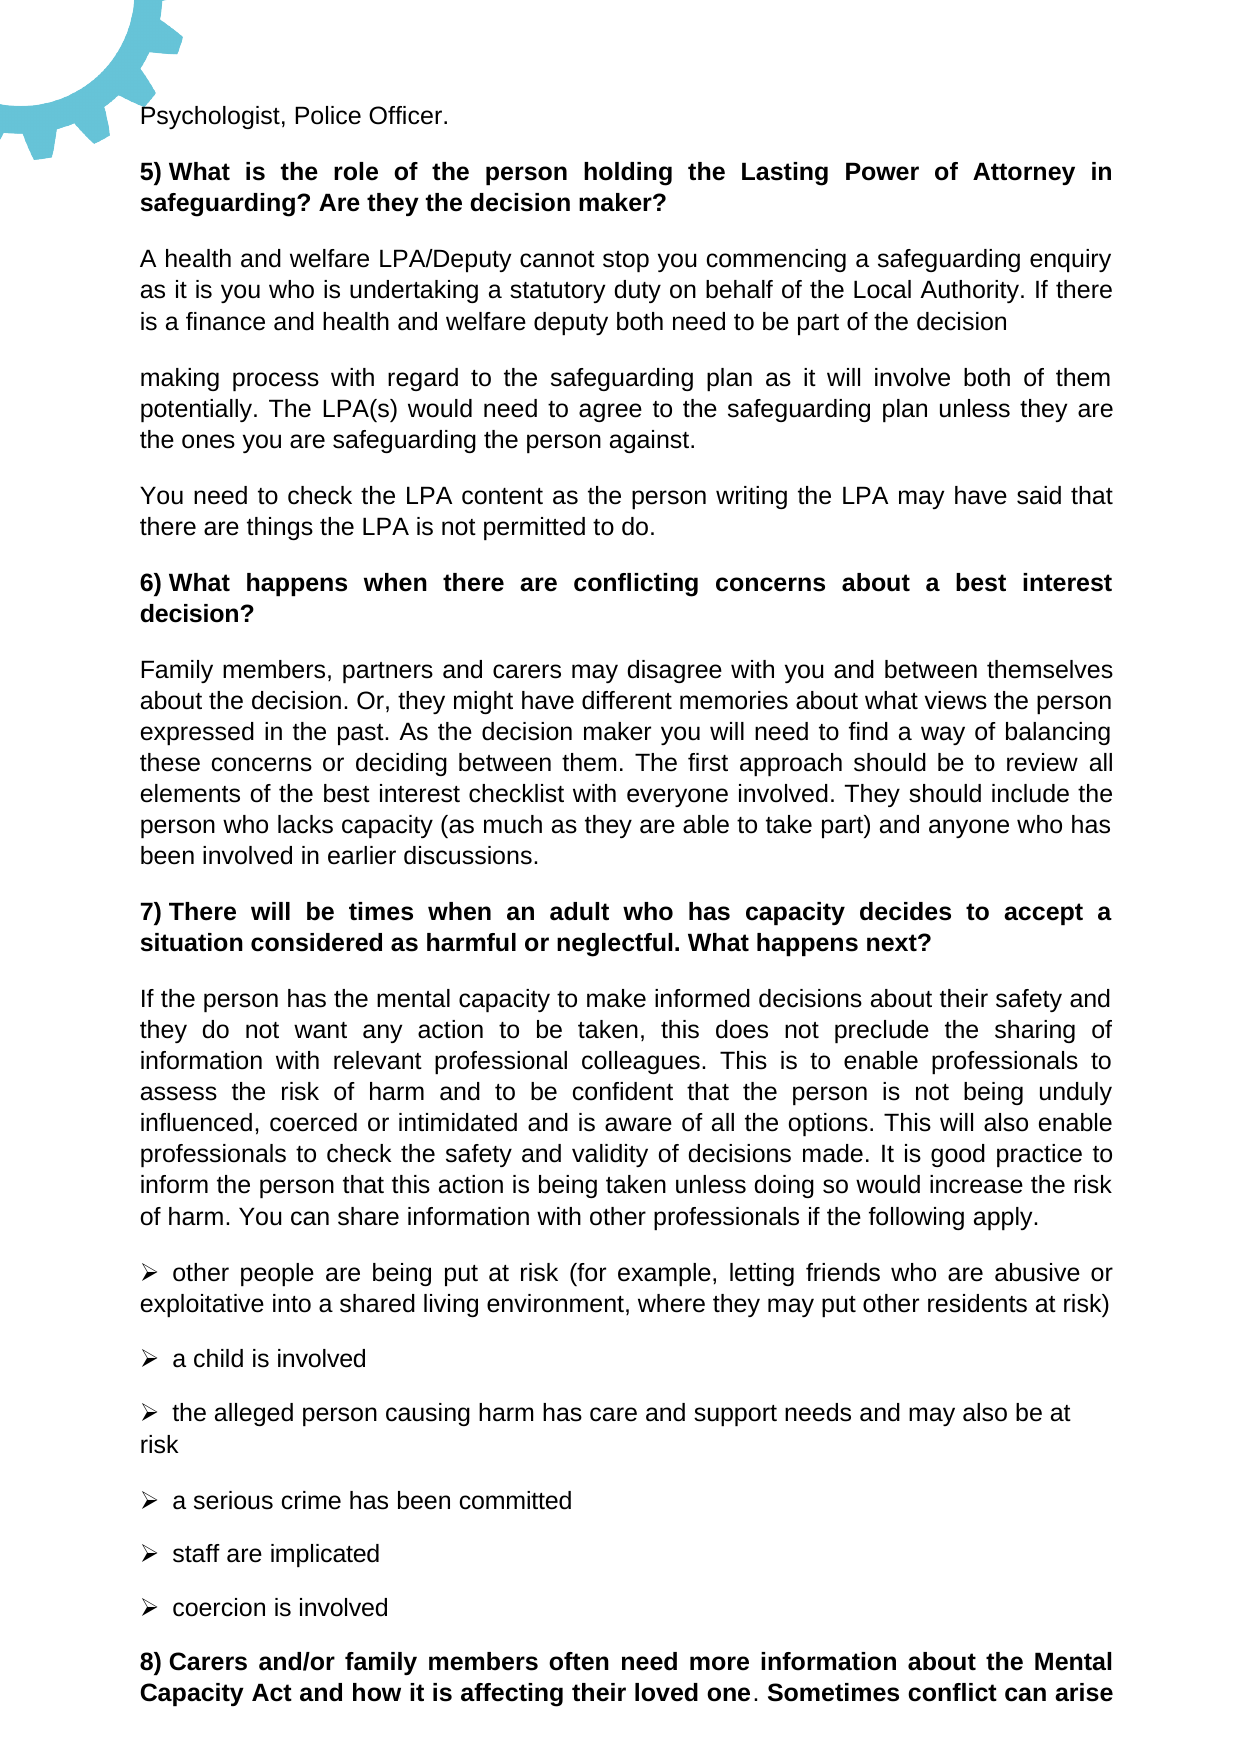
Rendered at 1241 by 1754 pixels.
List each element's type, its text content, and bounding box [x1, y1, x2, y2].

list a serious crime has been committed [139, 1486, 1114, 1514]
subtitle What happens when there are conflicting concerns about a best interest decision? [139, 568, 1114, 628]
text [139, 101, 1114, 130]
subtitle There will be times when an adult who has capacity decides to accept a situation considered as harmful or neglectful. What happens next? [139, 897, 1114, 957]
text making process with regard to the safeguarding plan as it will involve both of them potentially. The LPA(s) would need to agree to the safeguarding plan unless they are the ones you are safeguarding the person against. [139, 363, 1114, 453]
picture [0, 0, 195, 164]
text Family members, partners and carers may disagree with you and between themselves about the decision. Or, they might have different memories about what views the person expressed in the past. As the decision maker you will need to find a way of balancing these concerns or deciding between them. The first approach should be to review all elements of the best interest checklist with everyone involved. They should include the person who lacks capacity (as much as they are able to take part) and anyone who has been involved in earlier discussions. [139, 655, 1114, 870]
list the alleged person causing harm has care and support needs and may also be at risk [139, 1398, 1114, 1458]
text A health and welfare LPA/Deputy cannot stop you commencing a safeguarding enquiry as it is you who is undertaking a statutory duty on behalf of the Local Authority. If there is a finance and health and welfare deputy both need to be part of the decision [139, 244, 1114, 335]
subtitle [139, 1647, 1114, 1707]
list other people are being put at risk (for example, letting friends who are abusive or exploitative into a shared living environment, where they may put other residents at risk) [139, 1258, 1114, 1317]
list a child is involved [139, 1345, 1114, 1373]
text You need to check the LPA content as the person writing the LPA may have said that there are things the LPA is not permitted to do. [139, 481, 1114, 541]
list coercion is involved [139, 1593, 1114, 1622]
subtitle What is the role of the person holding the Lasting Power of Attorney in safeguarding? Are they the decision maker? [139, 157, 1114, 217]
list staff are implicated [139, 1539, 1114, 1568]
text If the person has the mental capacity to make informed decisions about their safety and they do not want any action to be taken, this does not preclude the sharing of information with relevant professional colleagues. This is to enable professionals to assess the risk of harm and to be confident that the person is not being unduly influenced, coerced or intimidated and is aware of all the options. This will also enable professionals to check the safety and validity of decisions made. It is good practice to inform the person that this action is being taken unless doing so would increase the risk of harm. You can share information with other professionals if the following apply. [139, 984, 1114, 1230]
